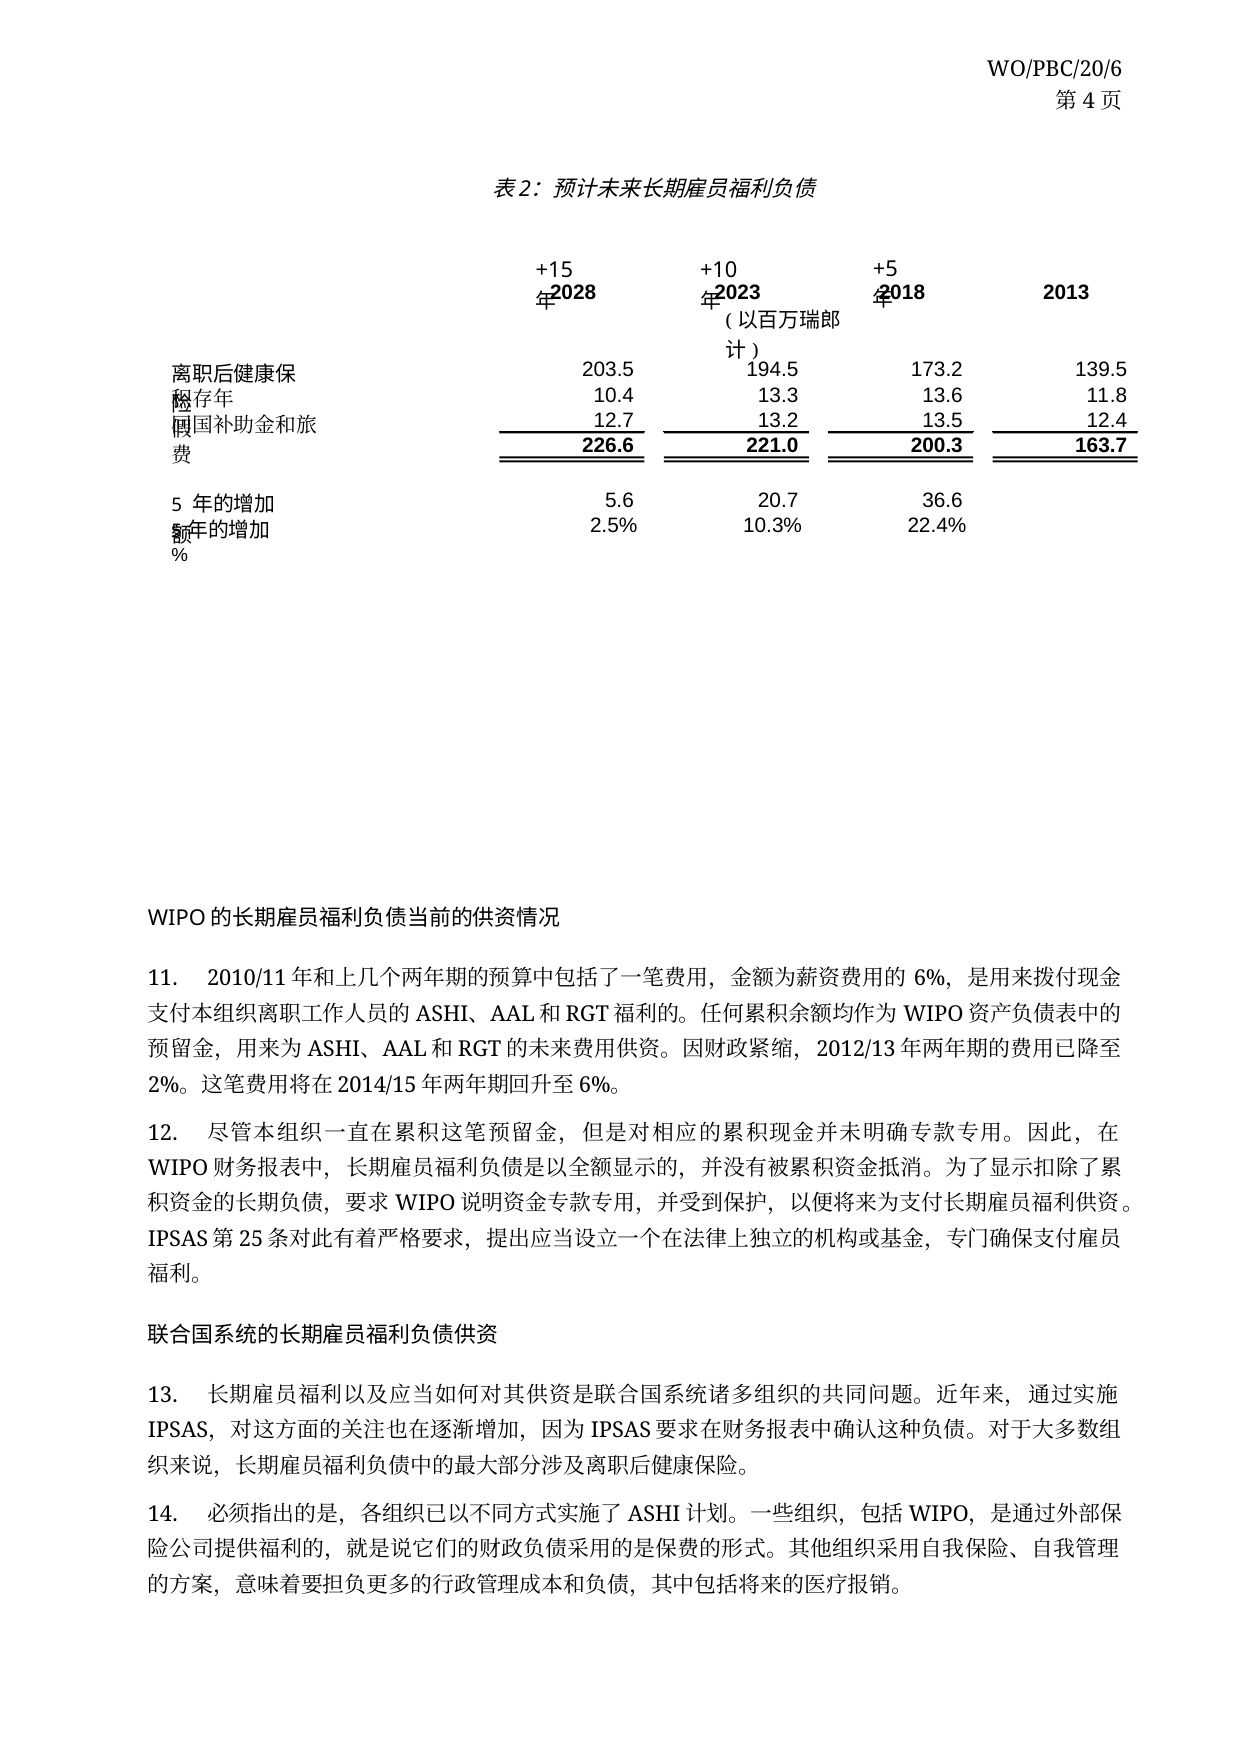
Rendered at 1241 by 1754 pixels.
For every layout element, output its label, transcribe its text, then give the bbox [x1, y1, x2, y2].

list 长期雇员福利以及应当如何对其供资是联合国系统诸多组织的共同问题。近年来，通过实施IPSAS，对这方面的关注也在逐渐增加，因为IPSAS要求在财务报表中确认这种负债。对于大多数组织来说，长期雇员福利负债中的最大部分涉及离职后健康保险。 [148, 1373, 1122, 1479]
subtitle 联合国系统的长期雇员福利负债供资 [148, 1313, 1122, 1348]
list 必须指出的是，各组织已以不同方式实施了ASHI计划。一些组织，包括WIPO，是通过外部保险公司提供福利的，就是说它们的财政负债采用的是保费的形式。其他组织采用自我保险、自我管理的方案，意味着要担负更多的行政管理成本和负债，其中包括将来的医疗报销。 [148, 1492, 1122, 1598]
text 表2：预计未来长期雇员福利负债 [148, 167, 1122, 203]
list 2010/11年和上几个两年期的预算中包括了一笔费用，金额为薪资费用的6%，是用来拨付现金支付本组织离职工作人员的ASHI、AAL和RGT福利的。任何累积余额均作为WIPO资产负债表中的预留金，用来为ASHI、AAL和RGT的未来费用供资。因财政紧缩，2012/13年两年期的费用已降至2%。这笔费用将在2014/15年两年期回升至6%。 [148, 957, 1122, 1098]
text WIPO的长期雇员福利负债当前的供资情况 [148, 896, 1122, 932]
list 尽管本组织一直在累积这笔预留金，但是对相应的累积现金并未明确专款专用。因此，在WIPO财务报表中，长期雇员福利负债是以全额显示的，并没有被累积资金抵消。为了显示扣除了累积资金的长期负债，要求WIPO说明资金专款专用，并受到保护，以便将来为支付长期雇员福利供资。IPSAS第25条对此有着严格要求，提出应当设立一个在法律上独立的机构或基金，专门确保支付雇员福利。 [148, 1111, 1122, 1288]
